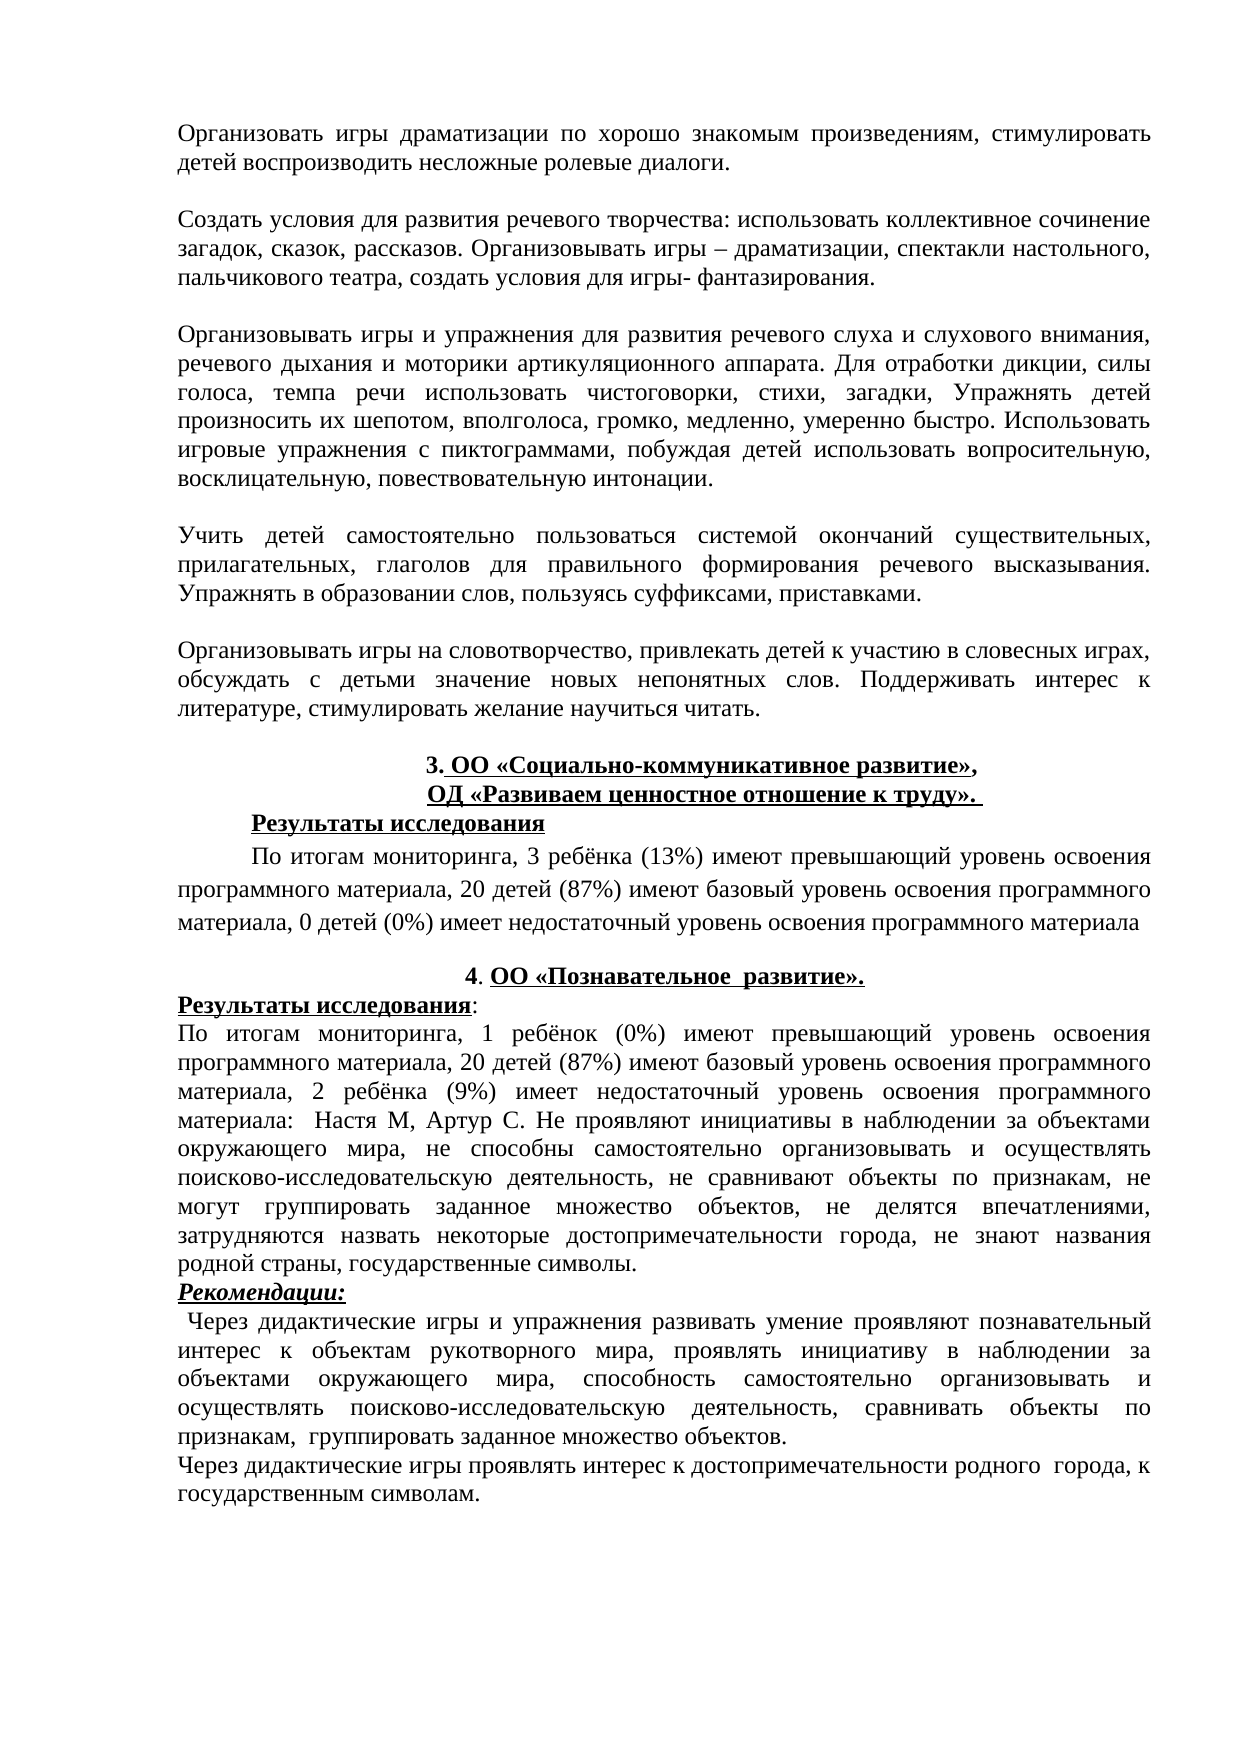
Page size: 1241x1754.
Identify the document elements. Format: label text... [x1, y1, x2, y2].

text Через дидактические игры проявлять интерес к достопримечательности родного города, к государственным символам. [177, 1450, 1152, 1507]
text 3. ОО «Социально-коммуникативное развитие», [177, 751, 1152, 779]
text Создать условия для развития речевого творчества: использовать коллективное сочинение загадок, сказок, рассказов. Организовывать игры – драматизации, спектакли настольного, пальчикового театра, создать условия для игры- фантазирования. [177, 204, 1152, 291]
text 4. ОО «Познавательное развитие». [177, 961, 1152, 990]
list Результаты исследования [177, 808, 1152, 837]
text Учить детей самостоятельно пользоваться системой окончаний существительных, прилагательных, глаголов для правильного формирования речевого высказывания. Упражнять в образовании слов, пользуясь суффиксами, приставками. [177, 521, 1152, 607]
text Организовать игры драматизации по хорошо знакомым произведениям, стимулировать детей воспроизводить несложные ролевые диалоги. [177, 118, 1152, 176]
list По итогам мониторинга, 3 ребёнка (13%) имеют превышающий уровень освоения программного материала, 20 детей (87%) имеют базовый уровень освоения программного материала, 0 детей (0%) имеет недостаточный уровень освоения программного материала [177, 841, 1152, 936]
text Организовывать игры и упражнения для развития речевого слуха и слухового внимания, речевого дыхания и моторики артикуляционного аппарата. Для отработки дикции, силы голоса, темпа речи использовать чистоговорки, стихи, загадки, Упражнять детей произносить их шепотом, вполголоса, громко, медленно, умеренно быстро. Использовать игровые упражнения с пиктограммами, побуждая детей использовать вопросительную, восклицательную, повествовательную интонации. [177, 319, 1152, 492]
text Результаты исследования: [177, 990, 1152, 1018]
text Организовывать игры на словотворчество, привлекать детей к участию в словесных играх, обсуждать с детьми значение новых непонятных слов. Поддерживать интерес к литературе, стимулировать желание научиться читать. [177, 636, 1152, 722]
text Через дидактические игры и упражнения развивать умение проявляют познавательный интерес к объектам рукотворного мира, проявлять инициативу в наблюдении за объектами окружающего мира, способность самостоятельно организовывать и осуществлять поисково-исследовательскую деятельность, сравнивать объекты по признакам, группировать заданное множество объектов. [177, 1306, 1152, 1450]
text По итогам мониторинга, 1 ребёнок (0%) имеют превышающий уровень освоения программного материала, 20 детей (87%) имеют базовый уровень освоения программного материала, 2 ребёнка (9%) имеет недостаточный уровень освоения программного материала: Настя М, Артур С. Не проявляют инициативы в наблюдении за объектами окружающего мира, не способны самостоятельно организовывать и осуществлять поисково-исследовательскую деятельность, не сравнивают объекты по признакам, не могут группировать заданное множество объектов, не делятся впечатлениями, затрудняются назвать некоторые достопримечательности города, не знают названия родной страны, государственные символы. [177, 1018, 1152, 1277]
text ОД «Развиваем ценностное отношение к труду». [177, 779, 1152, 808]
text Рекомендации: [177, 1277, 1152, 1306]
